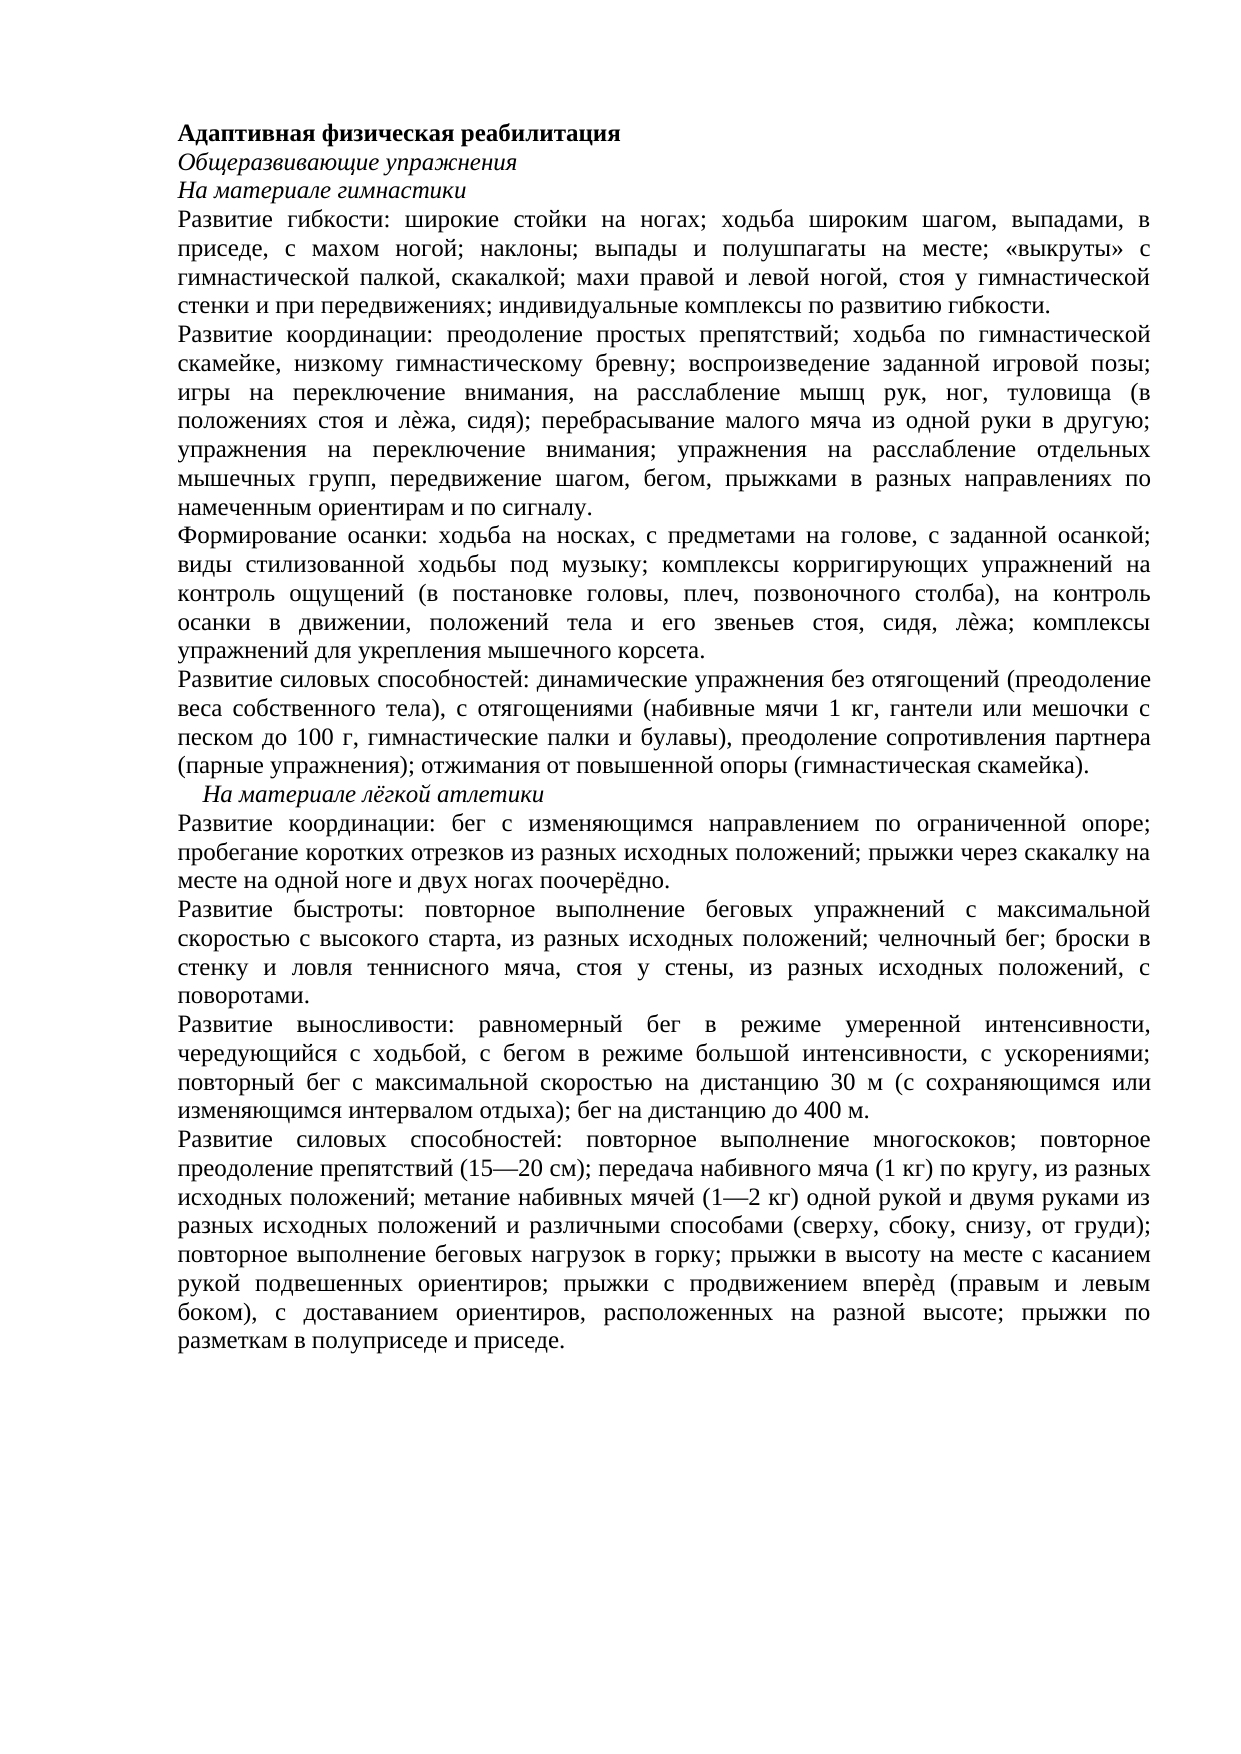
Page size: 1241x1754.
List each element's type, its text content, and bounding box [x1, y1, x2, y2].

text Развитие координации: преодоление простых препятствий; ходьба по гимнастической скамейке, низкому гимнастическому бревну; воспроизведение заданной игровой позы; игры на переключение внимания, на расслабление мышц рук, ног, туловища (в положениях стоя и лѐжа, сидя); перебрасывание малого мяча из одной руки в другую; упражнения на переключение внимания; упражнения на расслабление отдельных мышечных групп, передвижение шагом, бегом, прыжками в разных направлениях по намеченным ориентирам и по сигналу. [177, 319, 1152, 521]
text Развитие координации: бег с изменяющимся направлением по ограниченной опоре; пробегание коротких отрезков из разных исходных положений; прыжки через скакалку на месте на одной ноге и двух ногах поочерёдно. [177, 808, 1152, 894]
text Формирование осанки: ходьба на носках, с предметами на голове, с заданной осанкой; виды стилизованной ходьбы под музыку; комплексы корригирующих упражнений на контроль ощущений (в постановке головы, плеч, позвоночного столба), на контроль осанки в движении, положений тела и его звеньев стоя, сидя, лѐжа; комплексы упражнений для укрепления мышечного корсета. [177, 521, 1152, 664]
text Общеразвивающие упражнения [177, 147, 1152, 176]
text На материале гимнастики [177, 176, 1152, 204]
text Развитие выносливости: равномерный бег в режиме умеренной интенсивности, чередующийся с ходьбой, с бегом в режиме большой интенсивности, с ускорениями; повторный бег с максимальной скоростью на дистанцию 30 м (с сохраняющимся или изменяющимся интервалом отдыха); бег на дистанцию до 400 м. [177, 1009, 1152, 1124]
text Адаптивная физическая реабилитация [177, 118, 1152, 147]
text На материале лёгкой атлетики [177, 779, 1152, 808]
text Развитие силовых способностей: повторное выполнение многоскоков; повторное преодоление препятствий (15—20 см); передача набивного мяча (1 кг) по кругу, из разных исходных положений; метание набивных мячей (1—2 кг) одной рукой и двумя руками из разных исходных положений и различными способами (сверху, сбоку, снизу, от груди); повторное выполнение беговых нагрузок в горку; прыжки в высоту на месте с касанием рукой подвешенных ориентиров; прыжки с продвижением вперѐд (правым и левым боком), с доставанием ориентиров, расположенных на разной высоте; прыжки по разметкам в полуприседе и приседе. [177, 1124, 1152, 1354]
text Развитие силовых способностей: динамические упражнения без отягощений (преодоление веса собственного тела), с отягощениями (набивные мячи 1 кг, гантели или мешочки с песком до 100 г, гимнастические палки и булавы), преодоление сопротивления партнера (парные упражнения); отжимания от повышенной опоры (гимнастическая скамейка). [177, 664, 1152, 779]
text Развитие быстроты: повторное выполнение беговых упражнений с максимальной скоростью с высокого старта, из разных исходных положений; челночный бег; броски в стенку и ловля теннисного мяча, стоя у стены, из разных исходных положений, с поворотами. [177, 894, 1152, 1009]
text Развитие гибкости: широкие стойки на ногах; ходьба широким шагом, выпадами, в приседе, с махом ногой; наклоны; выпады и полушпагаты на месте; «выкруты» с гимнастической палкой, скакалкой; махи правой и левой ногой, стоя у гимнастической стенки и при передвижениях; индивидуальные комплексы по развитию гибкости. [177, 204, 1152, 319]
